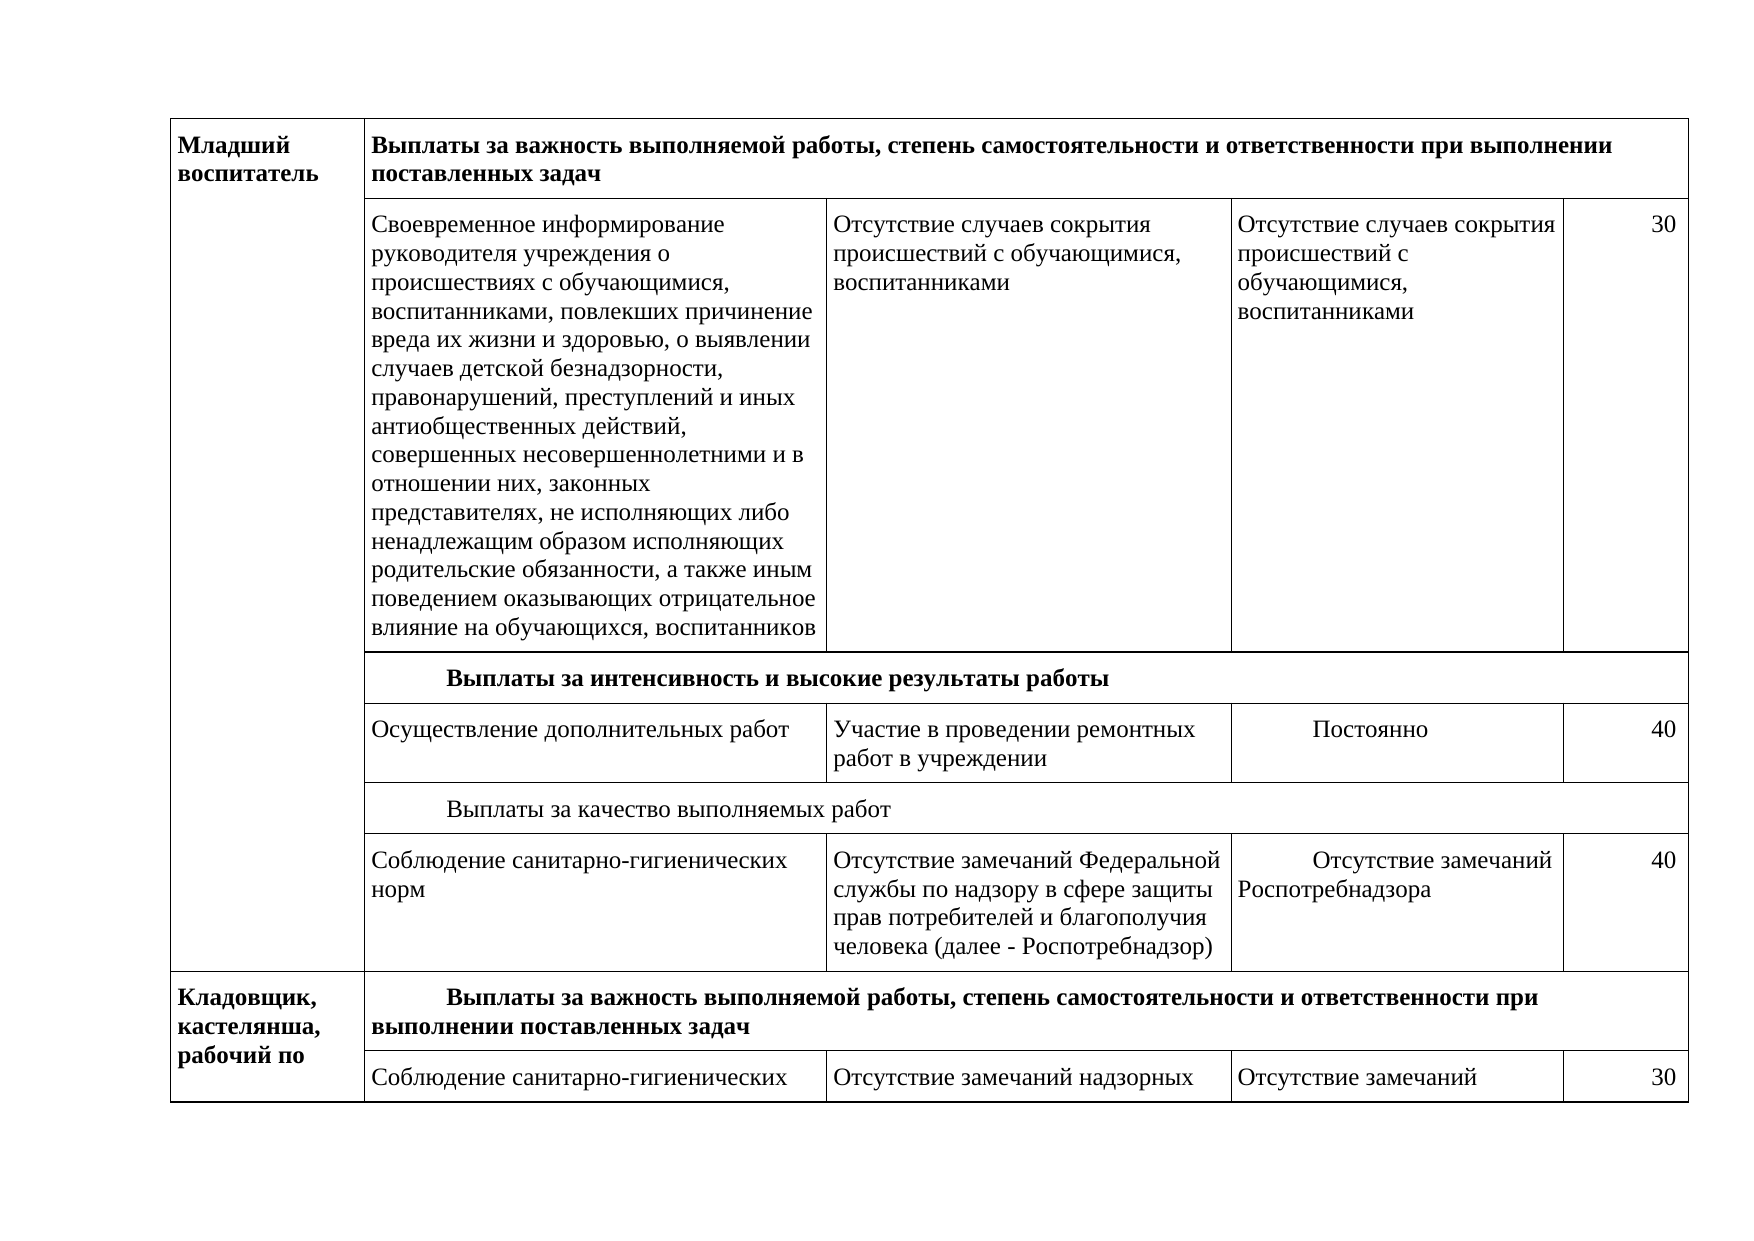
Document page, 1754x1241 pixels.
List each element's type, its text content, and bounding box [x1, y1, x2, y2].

table_cell Выплаты за качество выполняемых работ [365, 783, 1688, 833]
table_cell 40 [1564, 704, 1688, 782]
table_cell Кладовщик, кастелянша, рабочий по комплексному обслуживанию и ремонту здания, дворник, водитель, кухонный рабочий, мойщик посуды, подсобный рабочий, машинист котельной, лаборант, гардеробщик, сторож, электрик [171, 972, 364, 1101]
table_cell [827, 1051, 1231, 1101]
table_cell Выплаты за важность выполняемой работы, степень самостоятельности и ответственности при выполнении поставленных задач [365, 119, 1688, 198]
table_cell Соблюдение санитарно-гигиенических норм [365, 834, 826, 971]
table_cell Отсутствие замечаний Роспотребнадзора [1232, 834, 1563, 971]
table_cell Своевременное информирование руководителя учреждения о происшествиях с обучающимися, воспитанниками, повлекших причинение вреда их жизни и здоровью, о выявлении случаев детской безнадзорности, правонарушений, преступлений и иных антиобщественных действий, совершенных несовершеннолетними и в отношении них, законных представителях, не исполняющих либо ненадлежащим образом исполняющих родительские обязанности, а также иным поведением оказывающих отрицательное влияние на обучающихся, воспитанников [365, 199, 826, 651]
table_cell Осуществление дополнительных работ [365, 704, 826, 782]
table_cell Выплаты за важность выполняемой работы, степень самостоятельности и ответственности при выполнении поставленных задач [365, 972, 1688, 1050]
table_cell 30 [1564, 199, 1688, 651]
table_cell 40 [1564, 834, 1688, 971]
table_cell Отсутствие случаев сокрытия происшествий с обучающимися, воспитанниками [1232, 199, 1563, 651]
table_cell Отсутствие случаев сокрытия происшествий с обучающимися, воспитанниками [827, 199, 1231, 651]
table_cell 30 [1564, 1051, 1688, 1101]
table_cell Постоянно [1232, 704, 1563, 782]
table_cell Участие в проведении ремонтных работ в учреждении [827, 704, 1231, 782]
table_cell Отсутствие замечаний Федеральной службы по надзору в сфере защиты прав потребителей и благополучия человека (далее - Роспотребнадзор) [827, 834, 1231, 971]
table_cell Выплаты за интенсивность и высокие результаты работы [365, 653, 1688, 702]
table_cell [365, 1051, 826, 1101]
table_cell Младший воспитатель [171, 119, 364, 971]
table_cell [1232, 1051, 1563, 1101]
